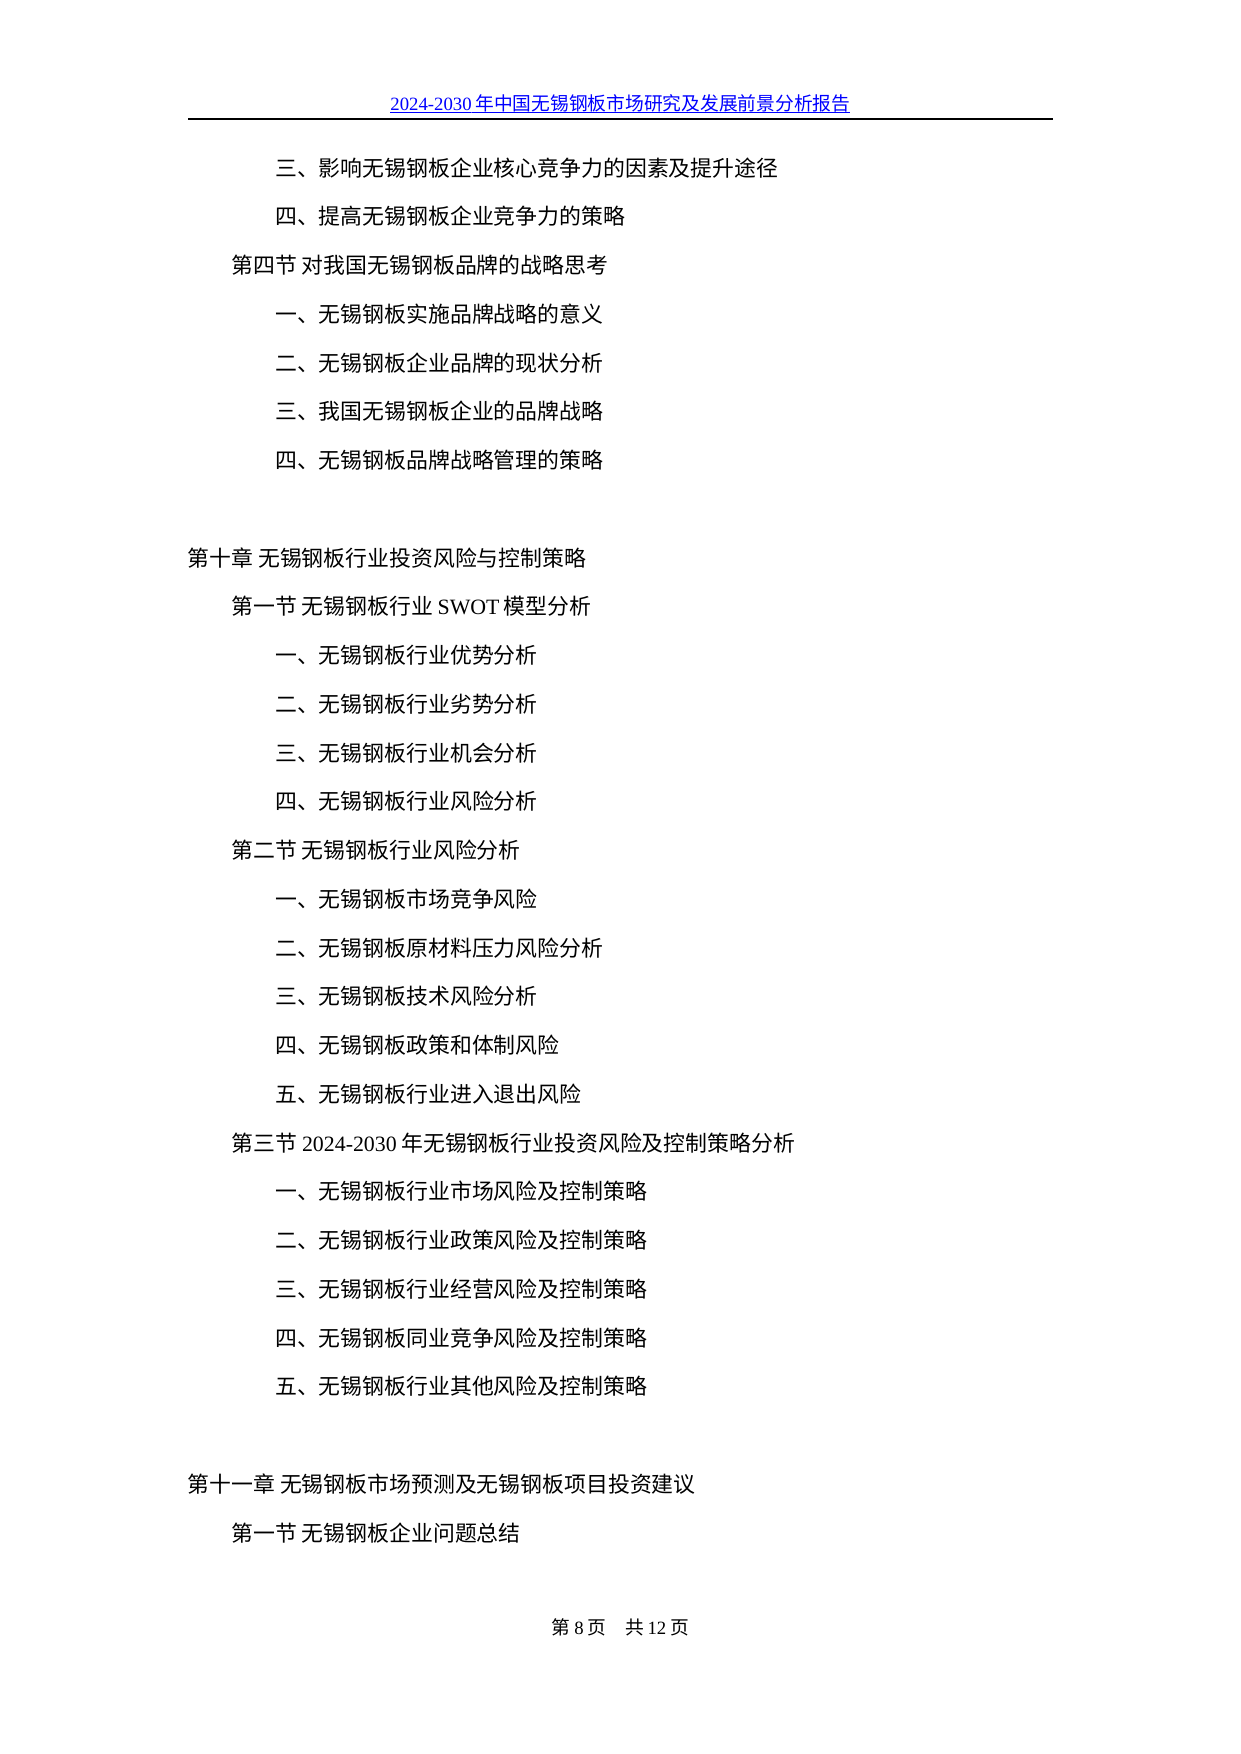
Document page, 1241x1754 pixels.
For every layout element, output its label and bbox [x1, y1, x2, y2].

text [187, 150, 1053, 1548]
